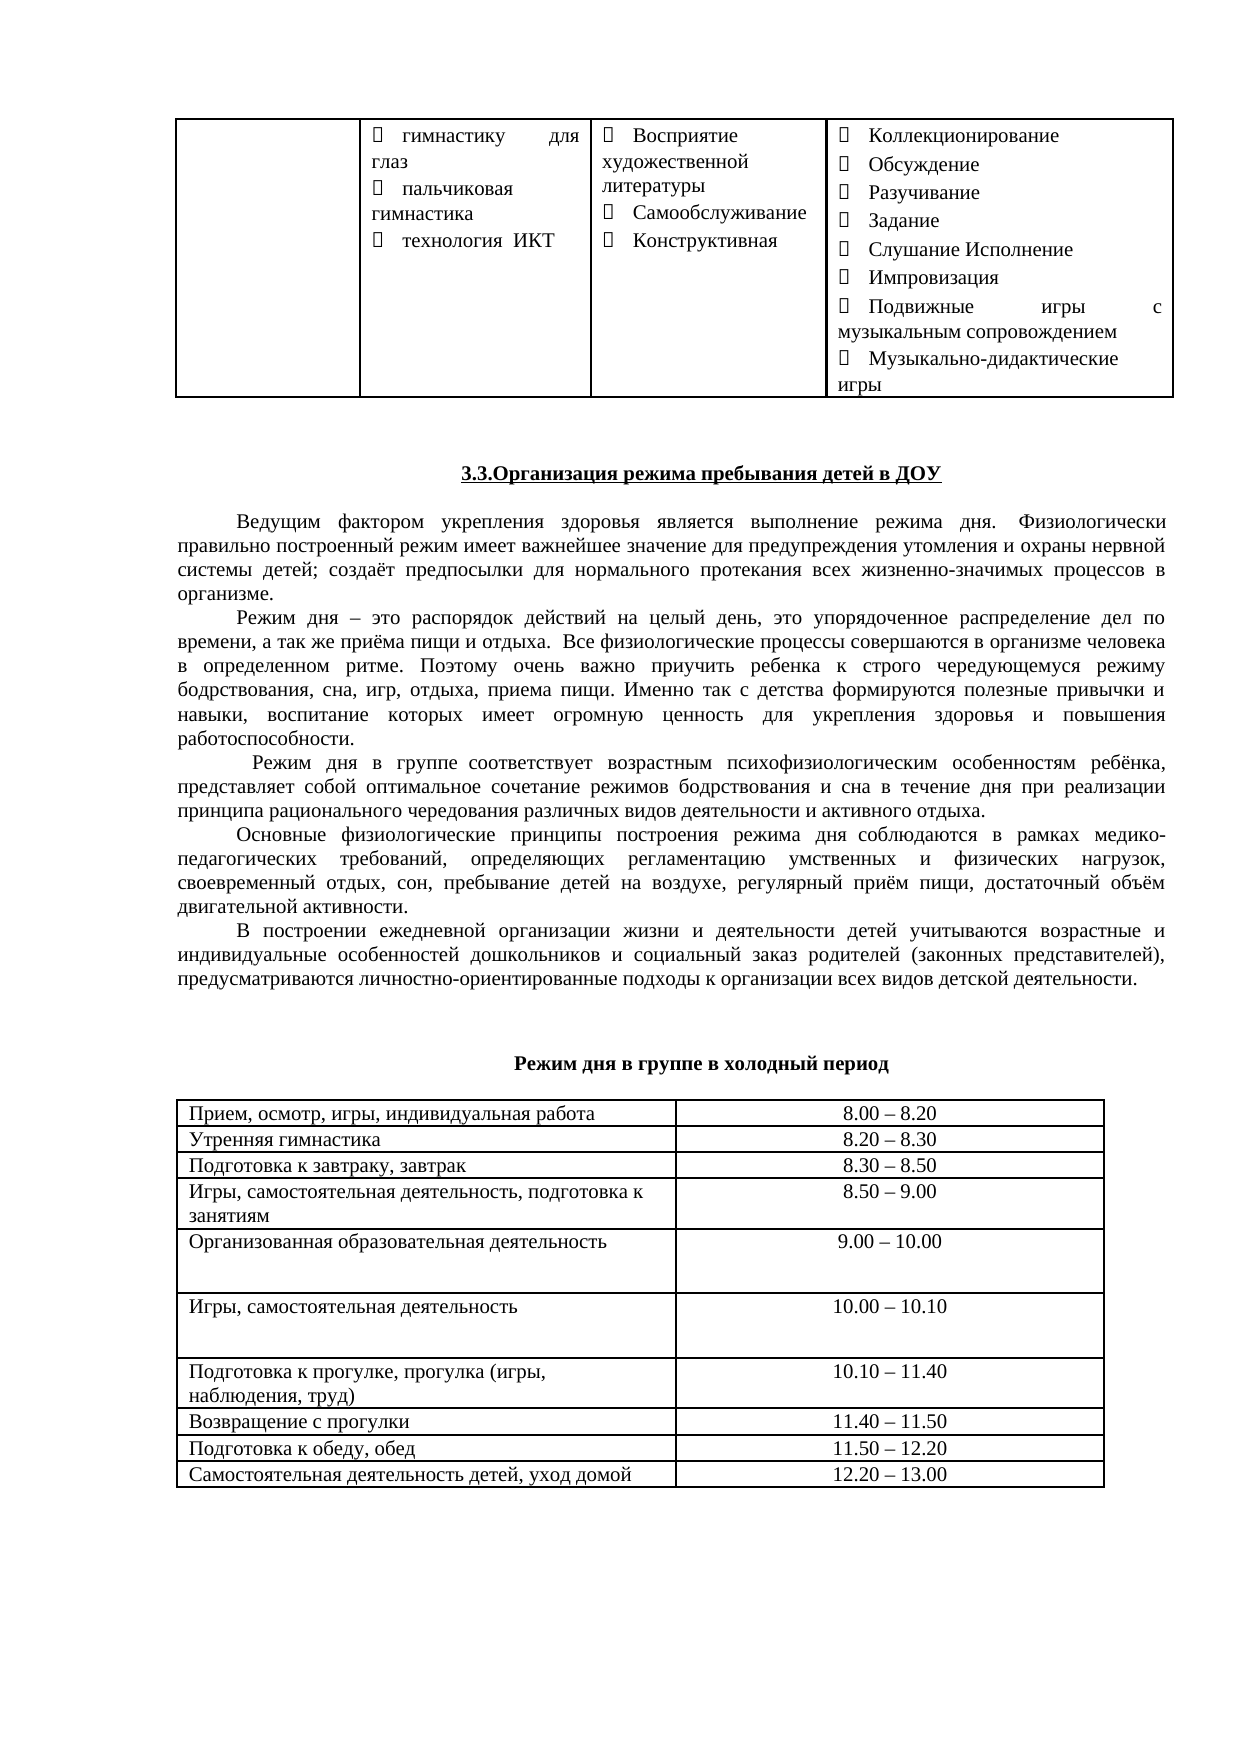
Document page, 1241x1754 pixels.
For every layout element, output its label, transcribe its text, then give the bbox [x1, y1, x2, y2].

text Режим дня в группе в холодный период [177, 1043, 1152, 1075]
text Режим дня в группе соответствует возрастным психофизиологическим особенностям ребёнка, представляет собой оптимальное сочетание режимов бодрствования и сна в течение дня при реализации принципа рационального чередования различных видов деятельности и активного отдыха. [177, 749, 1166, 822]
text 3.3.Организация режима пребывания детей в ДОУ [177, 461, 1152, 485]
table_cell 8.30 – 8.50 [677, 1153, 1103, 1177]
table_cell Утренняя гимнастика [178, 1127, 675, 1151]
table_header 8.00 – 8.20 [677, 1101, 1103, 1125]
text Режим дня – это распорядок действий на целый день, это упорядоченное распределение дел по времени, а так же приёма пищи и отдыха. Все физиологические процессы совершаются в организме человека в определенном ритме. Поэтому очень важно приучить ребенка к строго чередующемуся режиму бодрствования, сна, игр, отдыха, приема пищи. Именно так с детства формируются полезные привычки и навыки, воспитание которых имеет огромную ценность для укрепления здоровья и повышения работоспособности. [177, 605, 1166, 749]
table_cell Подготовка к прогулке, прогулка (игры, наблюдения, труд) [178, 1359, 675, 1407]
table_cell 8.50 – 9.00 [677, 1179, 1103, 1227]
table_cell Игры, самостоятельная деятельность, подготовка к занятиям [178, 1179, 675, 1227]
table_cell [592, 120, 825, 396]
table_cell Подготовка к завтраку, завтрак [178, 1153, 675, 1177]
table_cell 12.20 – 13.00 [677, 1462, 1103, 1486]
text Основные физиологические принципы построения режима дня соблюдаются в рамках медико-педагогических требований, определяющих регламентацию умственных и физических нагрузок, своевременный отдых, сон, пребывание детей на воздухе, регулярный приём пищи, достаточный объём двигательной активности. [177, 822, 1166, 918]
table_cell Игры, самостоятельная деятельность [178, 1294, 675, 1357]
table_cell Организованная образовательная деятельность [178, 1230, 675, 1292]
table_cell Возвращение с прогулки [178, 1409, 675, 1433]
table_cell 11.50 – 12.20 [677, 1436, 1103, 1459]
table_cell Самостоятельная деятельность детей, уход домой [178, 1462, 675, 1486]
table_cell 10.10 – 11.40 [677, 1359, 1103, 1407]
table_cell 8.20 – 8.30 [677, 1127, 1103, 1151]
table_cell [361, 120, 590, 396]
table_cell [177, 120, 359, 396]
table_cell 10.00 – 10.10 [677, 1294, 1103, 1357]
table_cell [828, 120, 1172, 396]
table_cell Подготовка к обеду, обед [178, 1436, 675, 1459]
table_cell 11.40 – 11.50 [677, 1409, 1103, 1433]
text В построении ежедневной организации жизни и деятельности детей учитываются возрастные и индивидуальные особенностей дошкольников и социальный заказ родителей (законных представителей), предусматриваются личностно-ориентированные подходы к организации всех видов детской деятельности. [177, 918, 1166, 990]
table_cell 9.00 – 10.00 [677, 1230, 1103, 1292]
table_header Прием, осмотр, игры, индивидуальная работа [178, 1101, 675, 1125]
text Ведущим фактором укрепления здоровья является выполнение режима дня. Физиологически правильно построенный режим имеет важнейшее значение для предупреждения утомления и охраны нервной системы детей; создаёт предпосылки для нормального протекания всех жизненно-значимых процессов в организме. [177, 509, 1166, 605]
